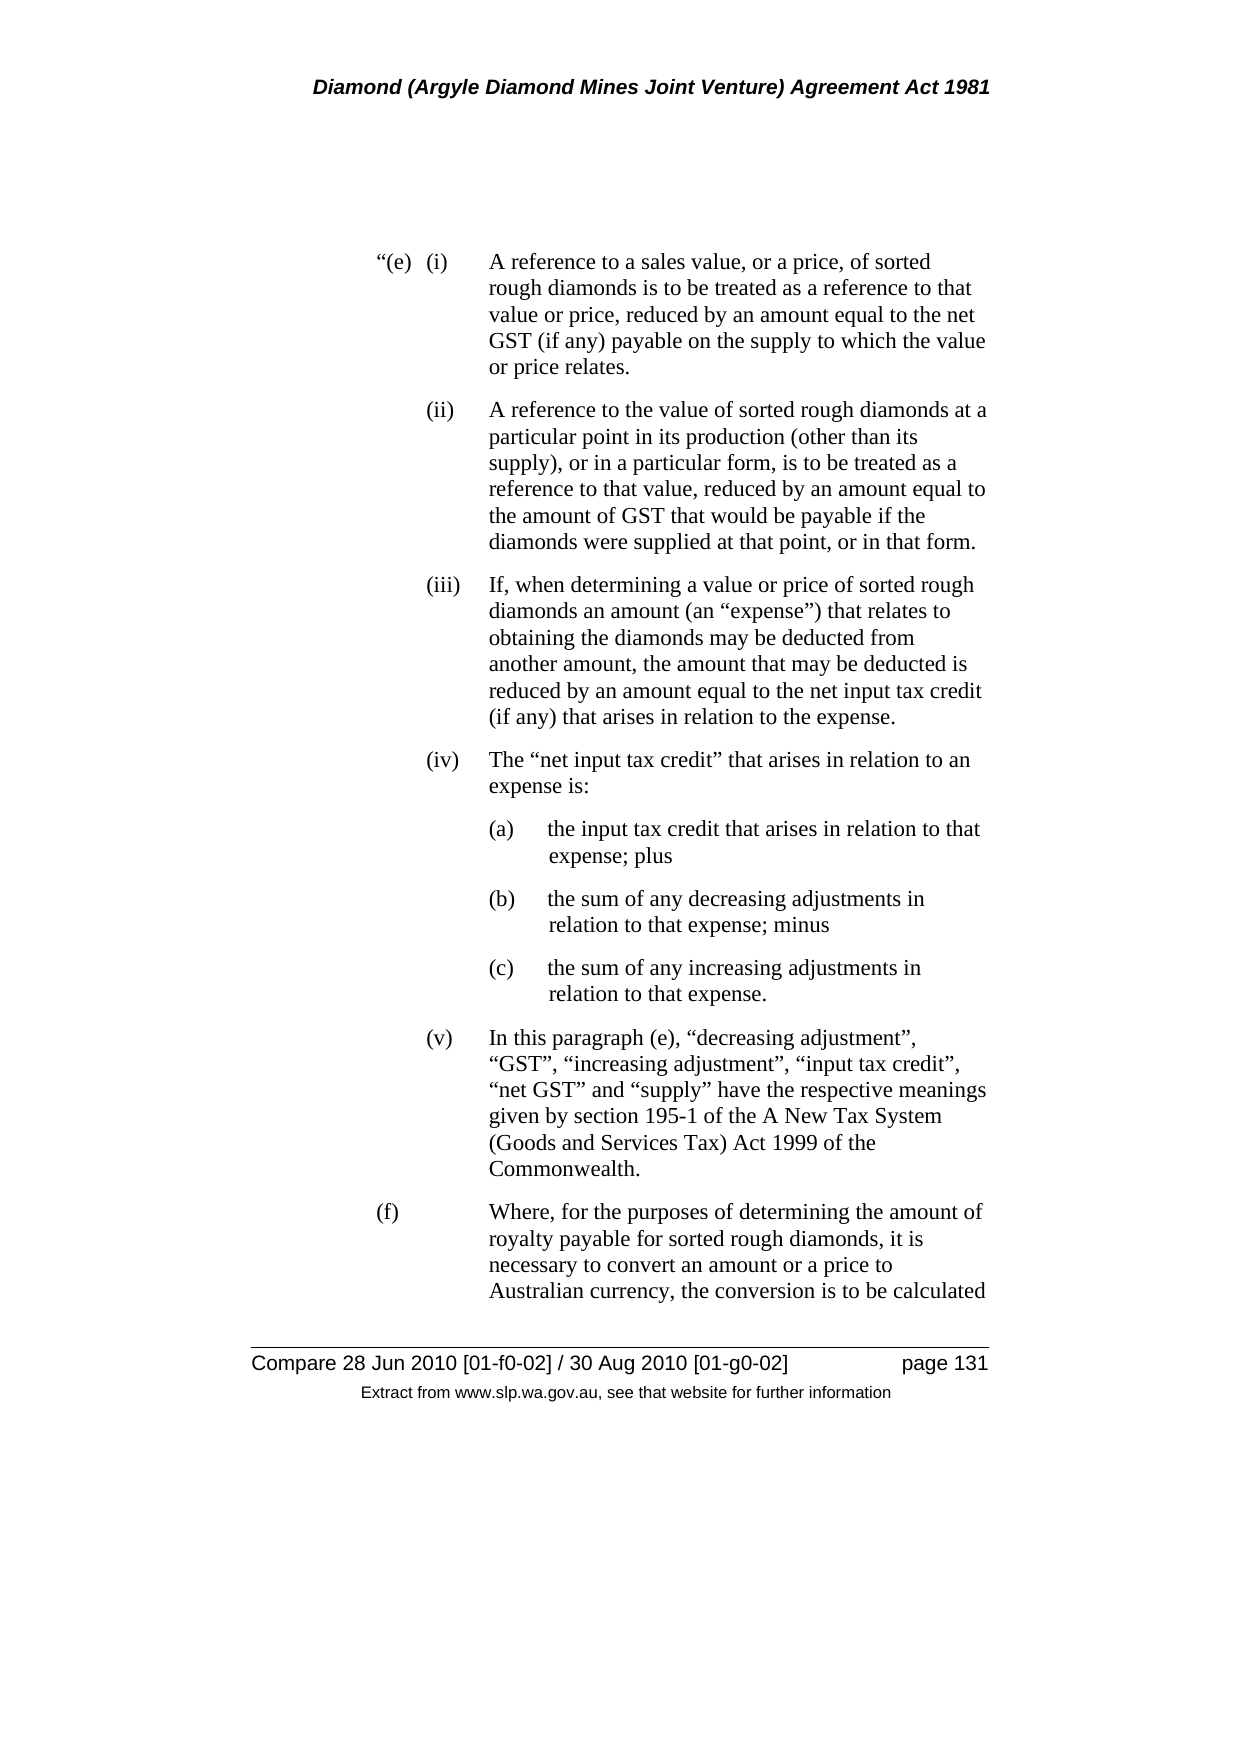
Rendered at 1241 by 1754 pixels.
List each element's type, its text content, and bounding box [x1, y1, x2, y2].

text (b) the sum of any decreasing adjustments in relation to that expense; minus [251, 885, 989, 937]
text (a) the input tax credit that arises in relation to that expense; plus [251, 815, 989, 868]
text (iii) If, when determining a value or price of sorted rough diamonds an amount (an “expense”) that relates to obtaining the diamonds may be deducted from another amount, the amount that may be deducted is reduced by an amount equal to the net input tax credit (if any) that arises in relation to the expense. [251, 571, 989, 729]
text (iv) The “net input tax credit” that arises in relation to an expense is: [251, 746, 989, 799]
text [251, 1198, 989, 1304]
text (ii) A reference to the value of sorted rough diamonds at a particular point in its production (other than its supply), or in a particular form, is to be treated as a reference to that value, reduced by an amount equal to the amount of GST that would be payable if the diamonds were supplied at that point, or in that form. [251, 396, 989, 554]
text (c) the sum of any increasing adjustments in relation to that expense. [251, 954, 989, 1007]
text (v) In this paragraph (e), “decreasing adjustment”, “GST”, “increasing adjustment”, “input tax credit”, “net GST” and “supply” have the respective meanings given by section 195-1 of the A New Tax System (Goods and Services Tax) Act 1999 of the Commonwealth. [251, 1023, 989, 1182]
text “(e) (i) A reference to a sales value, or a price, of sorted rough diamonds is to be treated as a reference to that value or price, reduced by an amount equal to the net GST (if any) payable on the supply to which the value or price relates. [251, 248, 989, 380]
